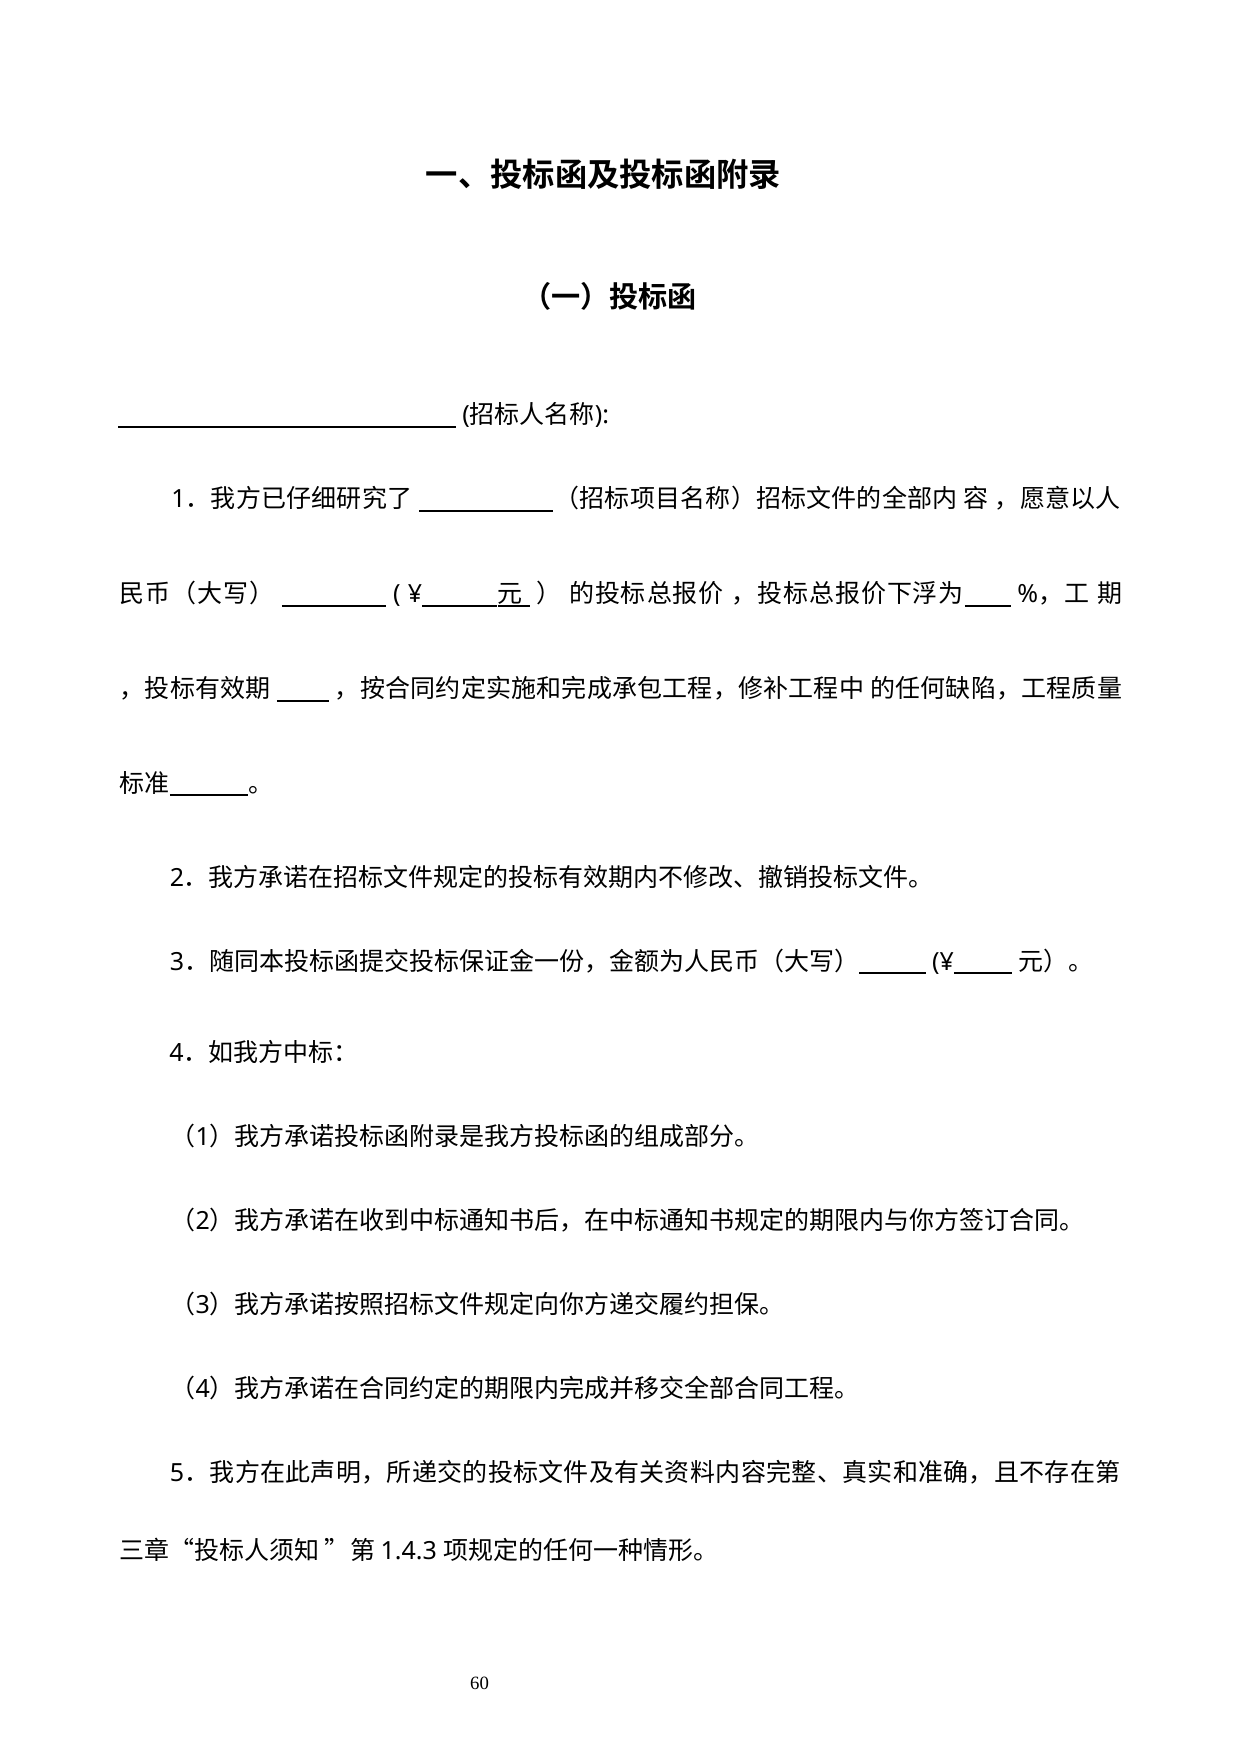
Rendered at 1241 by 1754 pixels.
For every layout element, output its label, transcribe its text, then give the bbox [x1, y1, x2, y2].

text （3）我方承诺按照招标文件规定向你方递交履约担保。 [170, 1270, 1122, 1335]
text （1）我方承诺投标函附录是我方投标函的组成部分。 [170, 1102, 1122, 1167]
text 1．我方已仔细研究了 （招标项目名称）招标文件的全部内 容 ，愿意以人民币（大写） ( ¥ 元 ） 的投标总报价 ，投标总报价下浮为 %，工 期 ，投标有效期 ，按合同约定实施和完成承包工程，修补工程中 的任何缺陷，工程质量标准 。 [119, 464, 1122, 814]
text （4）我方承诺在合同约定的期限内完成并移交全部合同工程。 [170, 1354, 1122, 1419]
text 一、投标函及投标函附录 [426, 140, 1122, 205]
text 3．随同本投标函提交投标保证金一份，金额为人民币（大写） (¥ 元）。 [132, 927, 1122, 992]
text (招标人名称): [118, 381, 1122, 446]
text 5．我方在此声明，所递交的投标文件及有关资料内容完整、真实和准确，且不存在第三章“投标人须知 ”第 1.4.3 项规定的任何一种情形。 [119, 1438, 1122, 1581]
text 4．如我方中标： [169, 1018, 1122, 1083]
text （2）我方承诺在收到中标通知书后，在中标通知书规定的期限内与你方签订合同。 [170, 1186, 1122, 1251]
text 2．我方承诺在招标文件规定的投标有效期内不修改、撤销投标文件。 [169, 843, 1122, 908]
text （一）投标函 [522, 262, 1122, 327]
